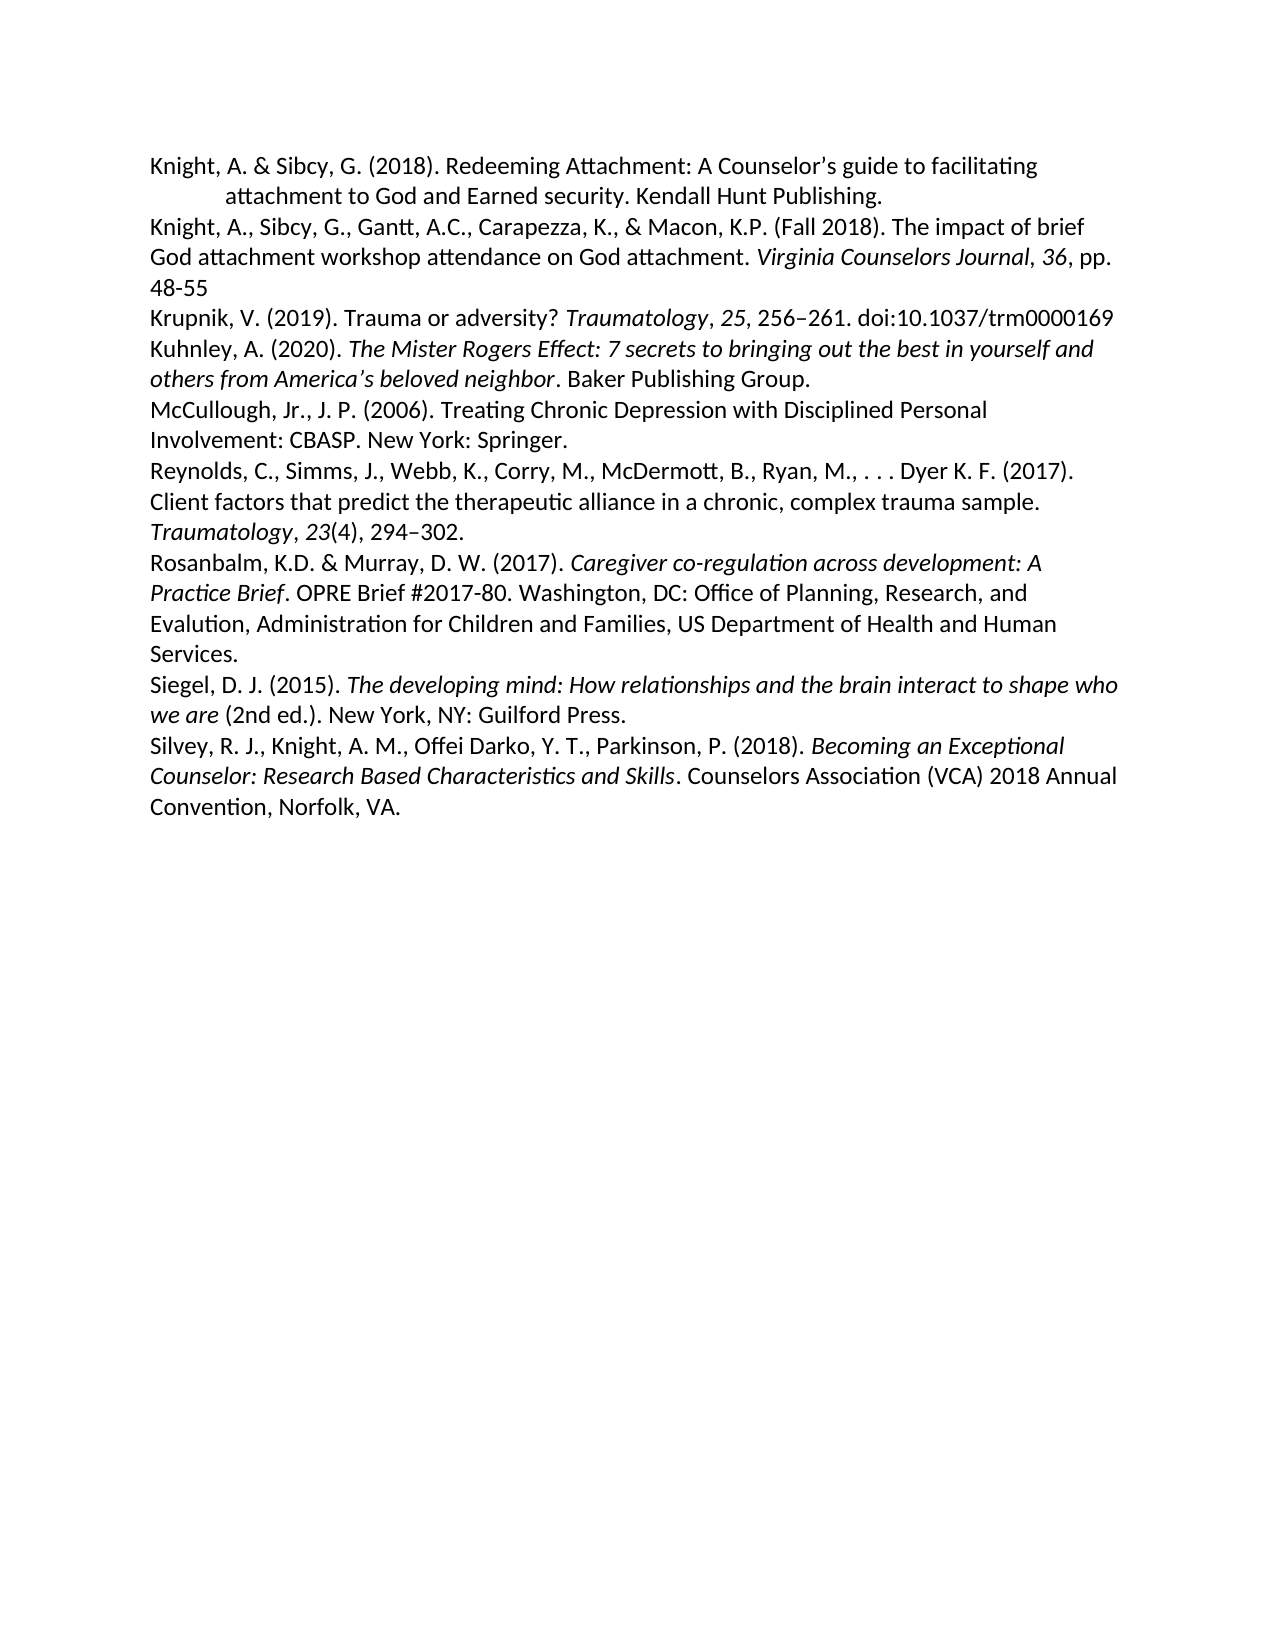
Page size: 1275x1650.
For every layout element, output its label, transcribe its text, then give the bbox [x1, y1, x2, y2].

text Reynolds, C., Simms, J., Webb, K., Corry, M., McDermott, B., Ryan, M., . . . Dyer K. F. (2017). Client factors that predict the therapeutic alliance in a chronic, complex trauma sample. Traumatology, 23(4), 294–302. [150, 455, 1125, 547]
text Rosanbalm, K.D. & Murray, D. W. (2017). Caregiver co-regulation across development: A Practice Brief. OPRE Brief #2017-80. Washington, DC: Office of Planning, Research, and Evalution, Administration for Children and Families, US Department of Health and Human Services. [150, 547, 1125, 669]
text McCullough, Jr., J. P. (2006). Treating Chronic Depression with Disciplined Personal Involvement: CBASP. New York: Springer. [150, 394, 1125, 455]
text Silvey, R. J., Knight, A. M., Offei Darko, Y. T., Parkinson, P. (2018). Becoming an Exceptional Counselor: Research Based Characteristics and Skills. Counselors Association (VCA) 2018 Annual Convention, Norfolk, VA. [150, 730, 1125, 821]
text Knight, A. & Sibcy, G. (2018). Redeeming Attachment: A Counselor’s guide to facilitating attachment to God and Earned security. Kendall Hunt Publishing. [150, 150, 1125, 211]
text Krupnik, V. (2019). Trauma or adversity? Traumatology, 25, 256–261. doi:10.1037/trm0000169 [150, 303, 1125, 333]
text Siegel, D. J. (2015). The developing mind: How relationships and the brain interact to shape who we are (2nd ed.). New York, NY: Guilford Press. [150, 669, 1125, 730]
text Knight, A., Sibcy, G., Gantt, A.C., Carapezza, K., & Macon, K.P. (Fall 2018). The impact of brief God attachment workshop attendance on God attachment. Virginia Counselors Journal, 36, pp. 48-55 [150, 211, 1125, 303]
text Kuhnley, A. (2020). The Mister Rogers Effect: 7 secrets to bringing out the best in yourself and others from America’s beloved neighbor. Baker Publishing Group. [150, 333, 1125, 394]
